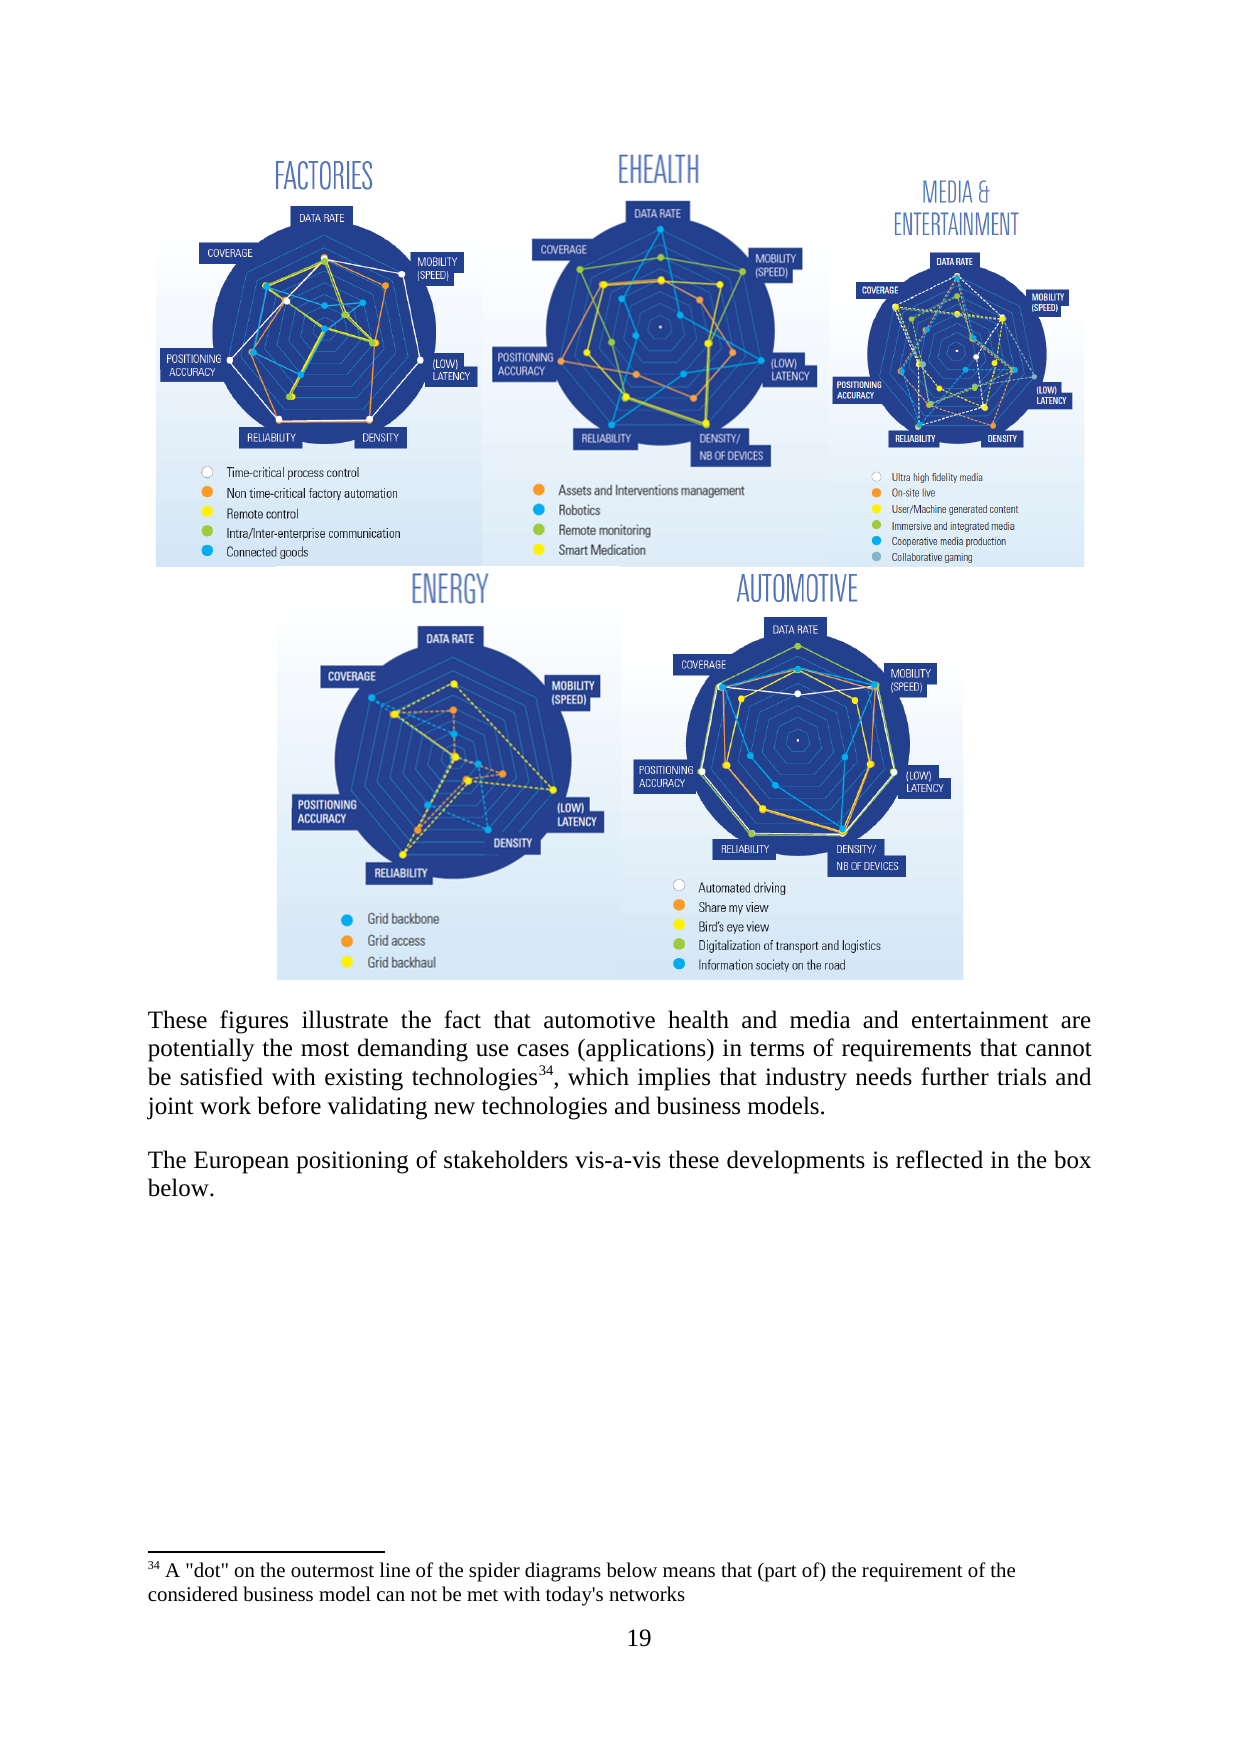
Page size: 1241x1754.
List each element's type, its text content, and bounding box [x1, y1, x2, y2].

picture [155, 147, 1085, 980]
text These figures illustrate the fact that automotive health and media and entertainment are potentially the most demanding use cases (applications) in terms of requirements that cannot be satisfied with existing technologies, which implies that industry needs further trials and joint work before validating new technologies and business models. [148, 1005, 1093, 1120]
text The European positioning of stakeholders vis-a-vis these developments is reflected in the box below. [148, 1145, 1093, 1202]
